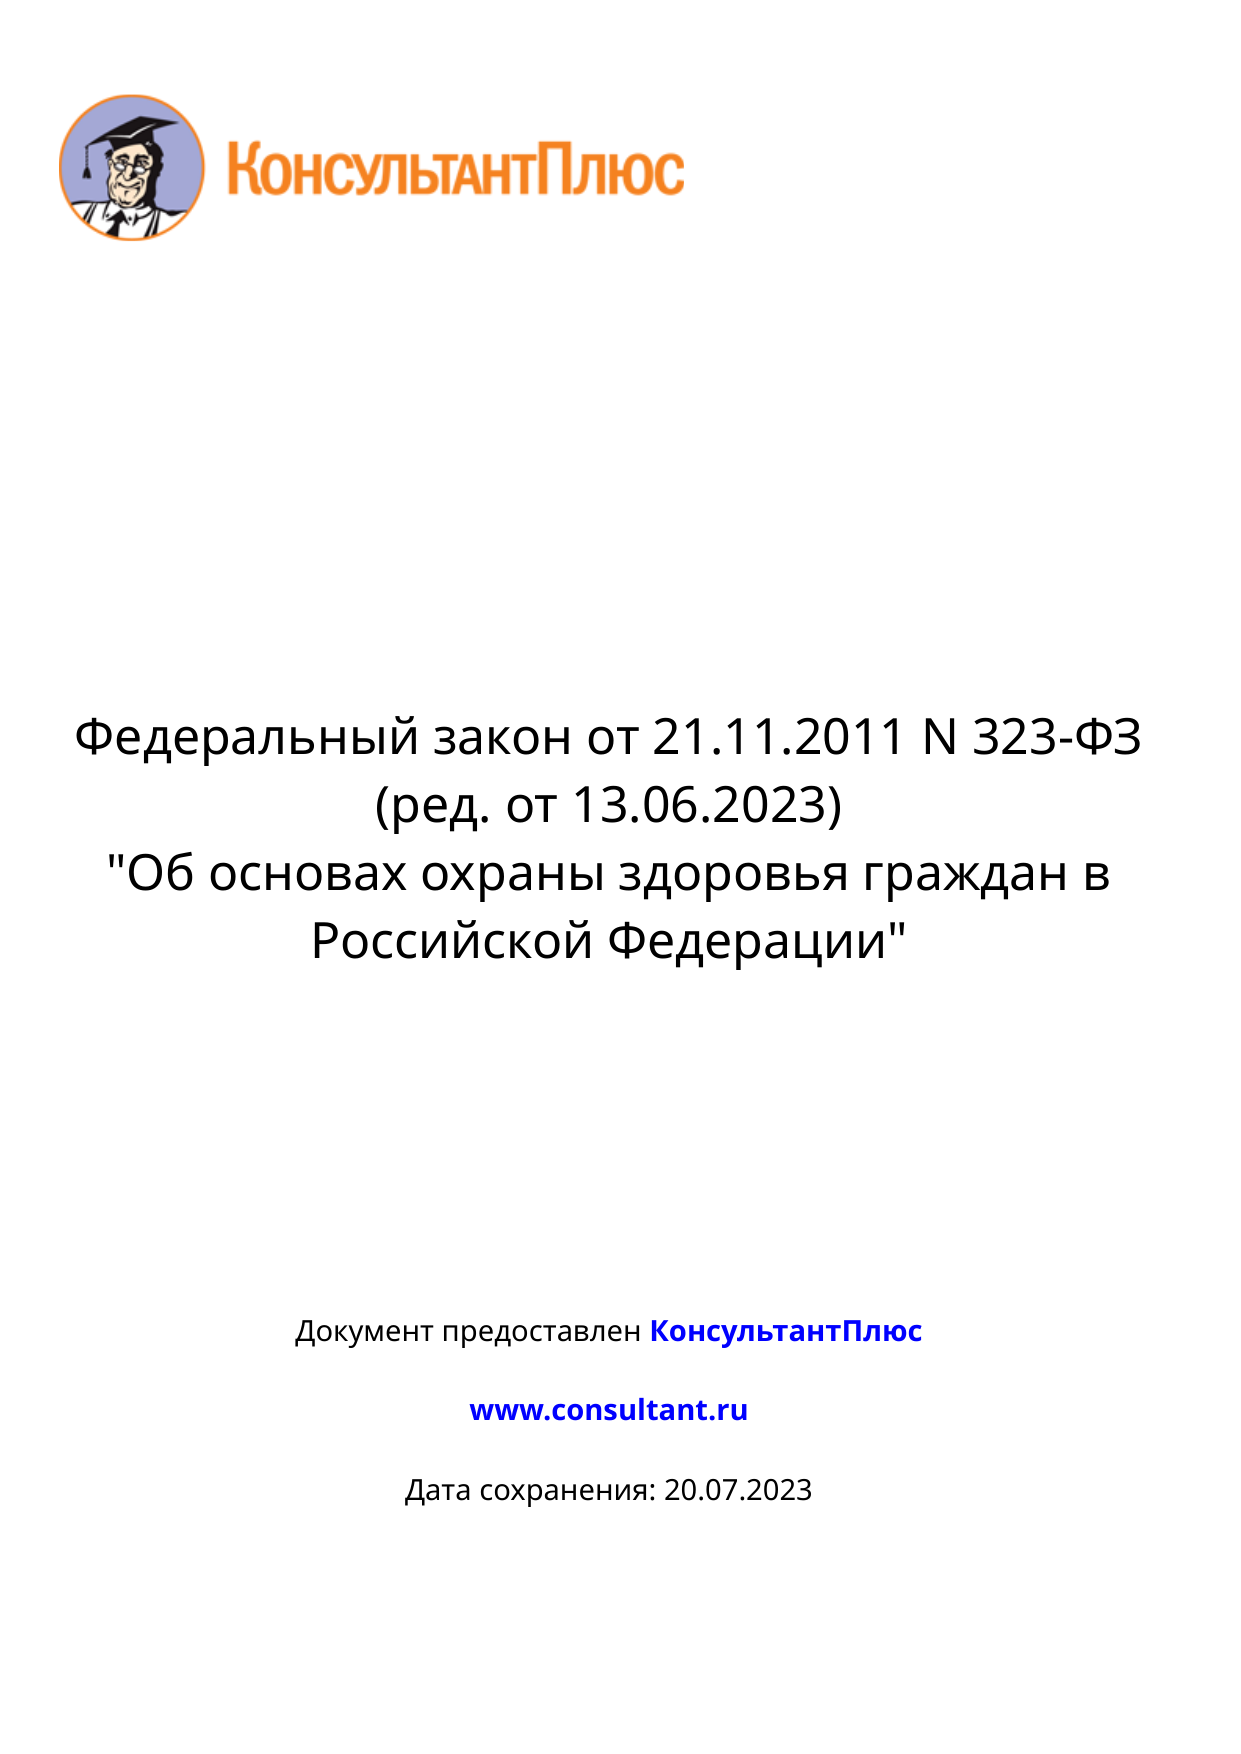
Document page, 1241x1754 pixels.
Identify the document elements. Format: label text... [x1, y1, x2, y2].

table_cell Федеральный закон от 21.11.2011 N 323-ФЗ (ред. от 13.06.2023) "Об основах охраны здоровья граждан в Российской Федерации" [51, 403, 1167, 1272]
table_header [51, 88, 1167, 403]
picture [59, 93, 684, 243]
table_cell Документ предоставлен КонсультантПлюс www.consultant.ru Дата сохранения: 20.07.2023 [51, 1272, 1167, 1587]
